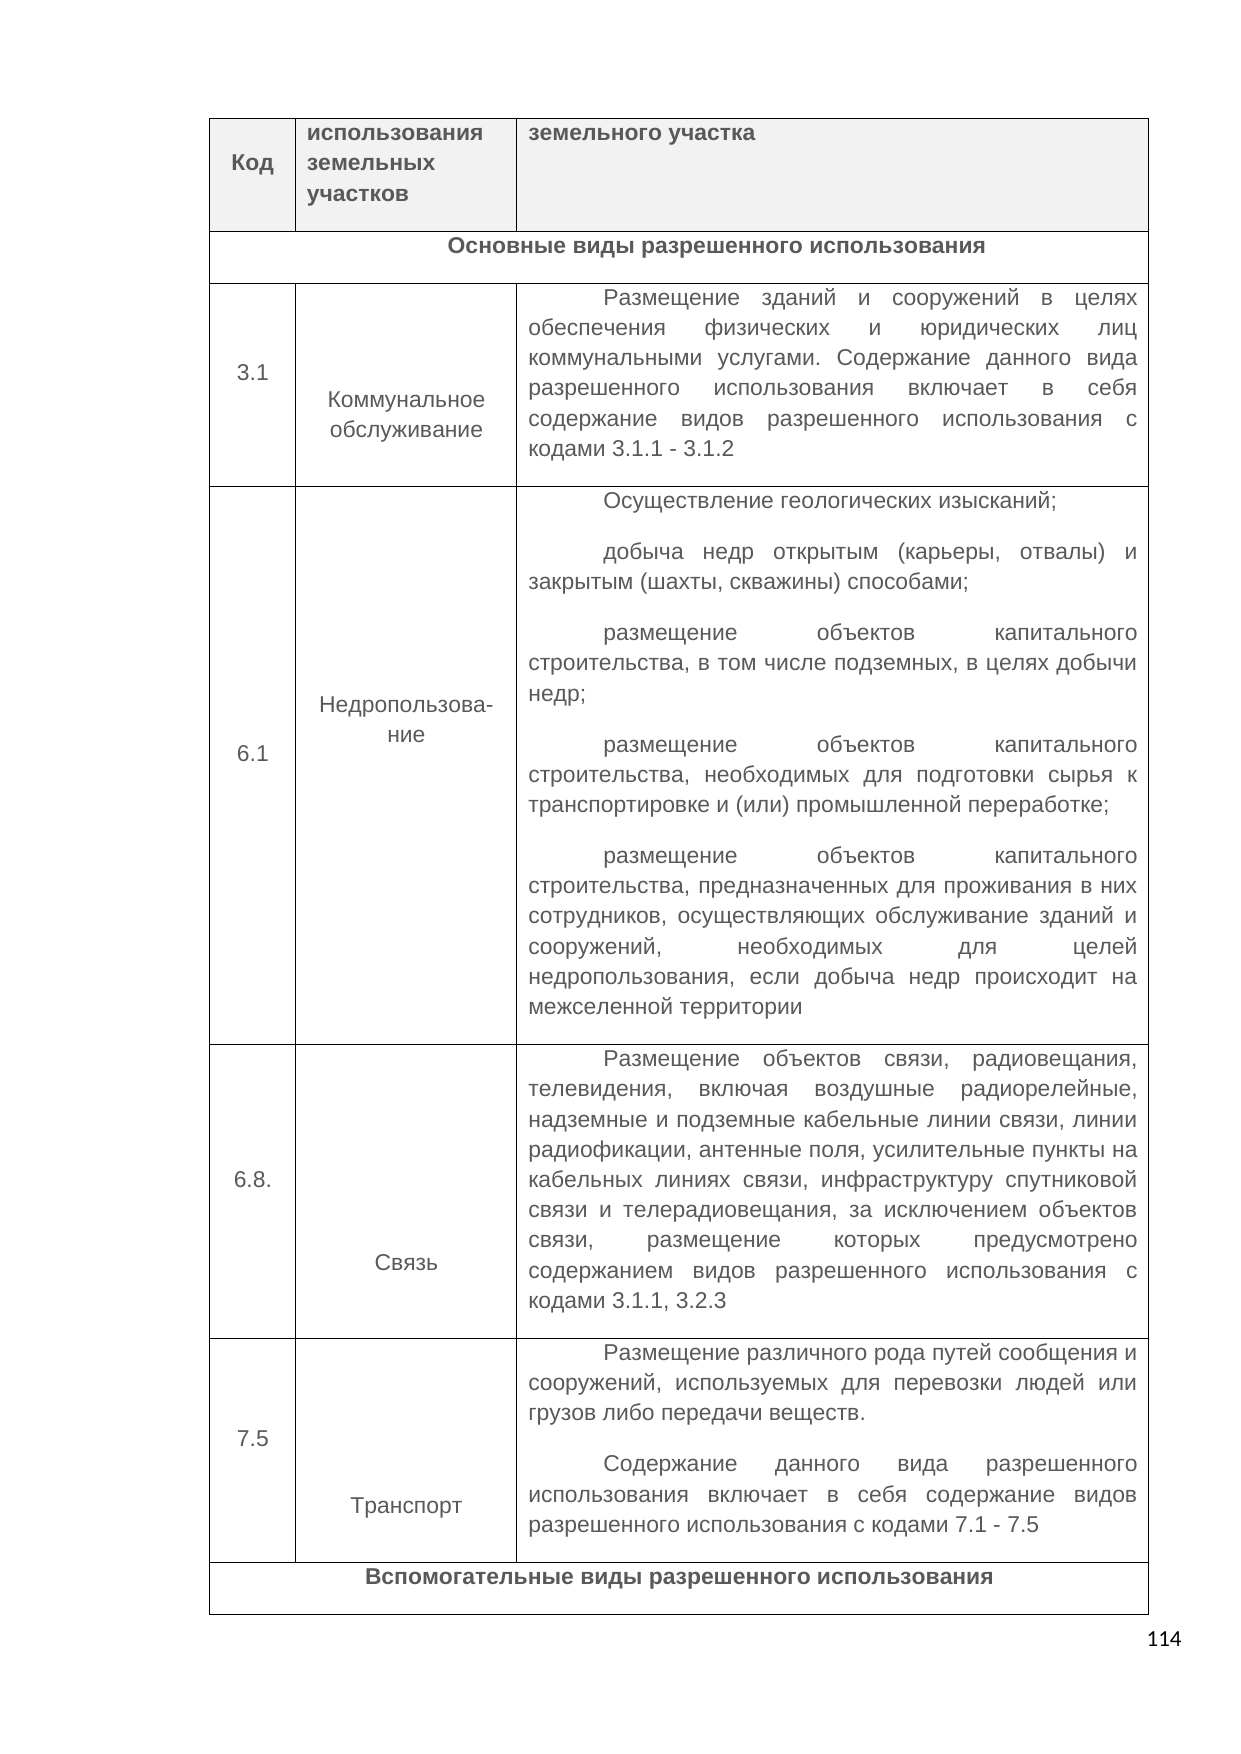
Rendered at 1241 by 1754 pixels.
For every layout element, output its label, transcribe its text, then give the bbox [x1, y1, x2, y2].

table_cell Вспомогательные виды разрешенного использования [210, 1563, 1148, 1614]
table_cell Транспорт [296, 1339, 516, 1562]
table_cell 7.5 [210, 1339, 295, 1562]
table_cell Осуществление геологических изысканий; добыча недр открытым (карьеры, отвалы) и закрытым (шахты, скважины) способами; размещение объектов капитального строительства, в том числе подземных, в целях добычи недр; размещение объектов капитального строительства, необходимых для подготовки сырья к транспортировке и (или) промышленной переработке; размещение объектов капитального строительства, предназначенных для проживания в них сотрудников, осуществляющих обслуживание зданий и сооружений, необходимых для целей недропользования, если добыча недр происходит на межселенной территории [517, 487, 1148, 1044]
table_cell Коммунальное обслуживание [296, 284, 516, 486]
table_cell 6.1 [210, 487, 295, 1044]
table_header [517, 119, 1148, 231]
table_header Код [210, 119, 295, 231]
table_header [296, 119, 516, 231]
table_cell Недропользова-ние [296, 487, 516, 1044]
table_cell 6.8. [210, 1045, 295, 1338]
table_cell Связь [296, 1045, 516, 1338]
table_cell Размещение различного рода путей сообщения и сооружений, используемых для перевозки людей или грузов либо передачи веществ. Содержание данного вида разрешенного использования включает в себя содержание видов разрешенного использования с кодами 7.1 - 7.5 [517, 1339, 1148, 1562]
table_cell Размещение объектов связи, радиовещания, телевидения, включая воздушные радиорелейные, надземные и подземные кабельные линии связи, линии радиофикации, антенные поля, усилительные пункты на кабельных линиях связи, инфраструктуру спутниковой связи и телерадиовещания, за исключением объектов связи, размещение которых предусмотрено содержанием видов разрешенного использования с кодами 3.1.1, 3.2.3 [517, 1045, 1148, 1338]
table_cell Основные виды разрешенного использования [210, 232, 1148, 283]
table_cell Размещение зданий и сооружений в целях обеспечения физических и юридических лиц коммунальными услугами. Содержание данного вида разрешенного использования включает в себя содержание видов разрешенного использования с кодами 3.1.1 - 3.1.2 [517, 284, 1148, 486]
table_cell 3.1 [210, 284, 295, 486]
